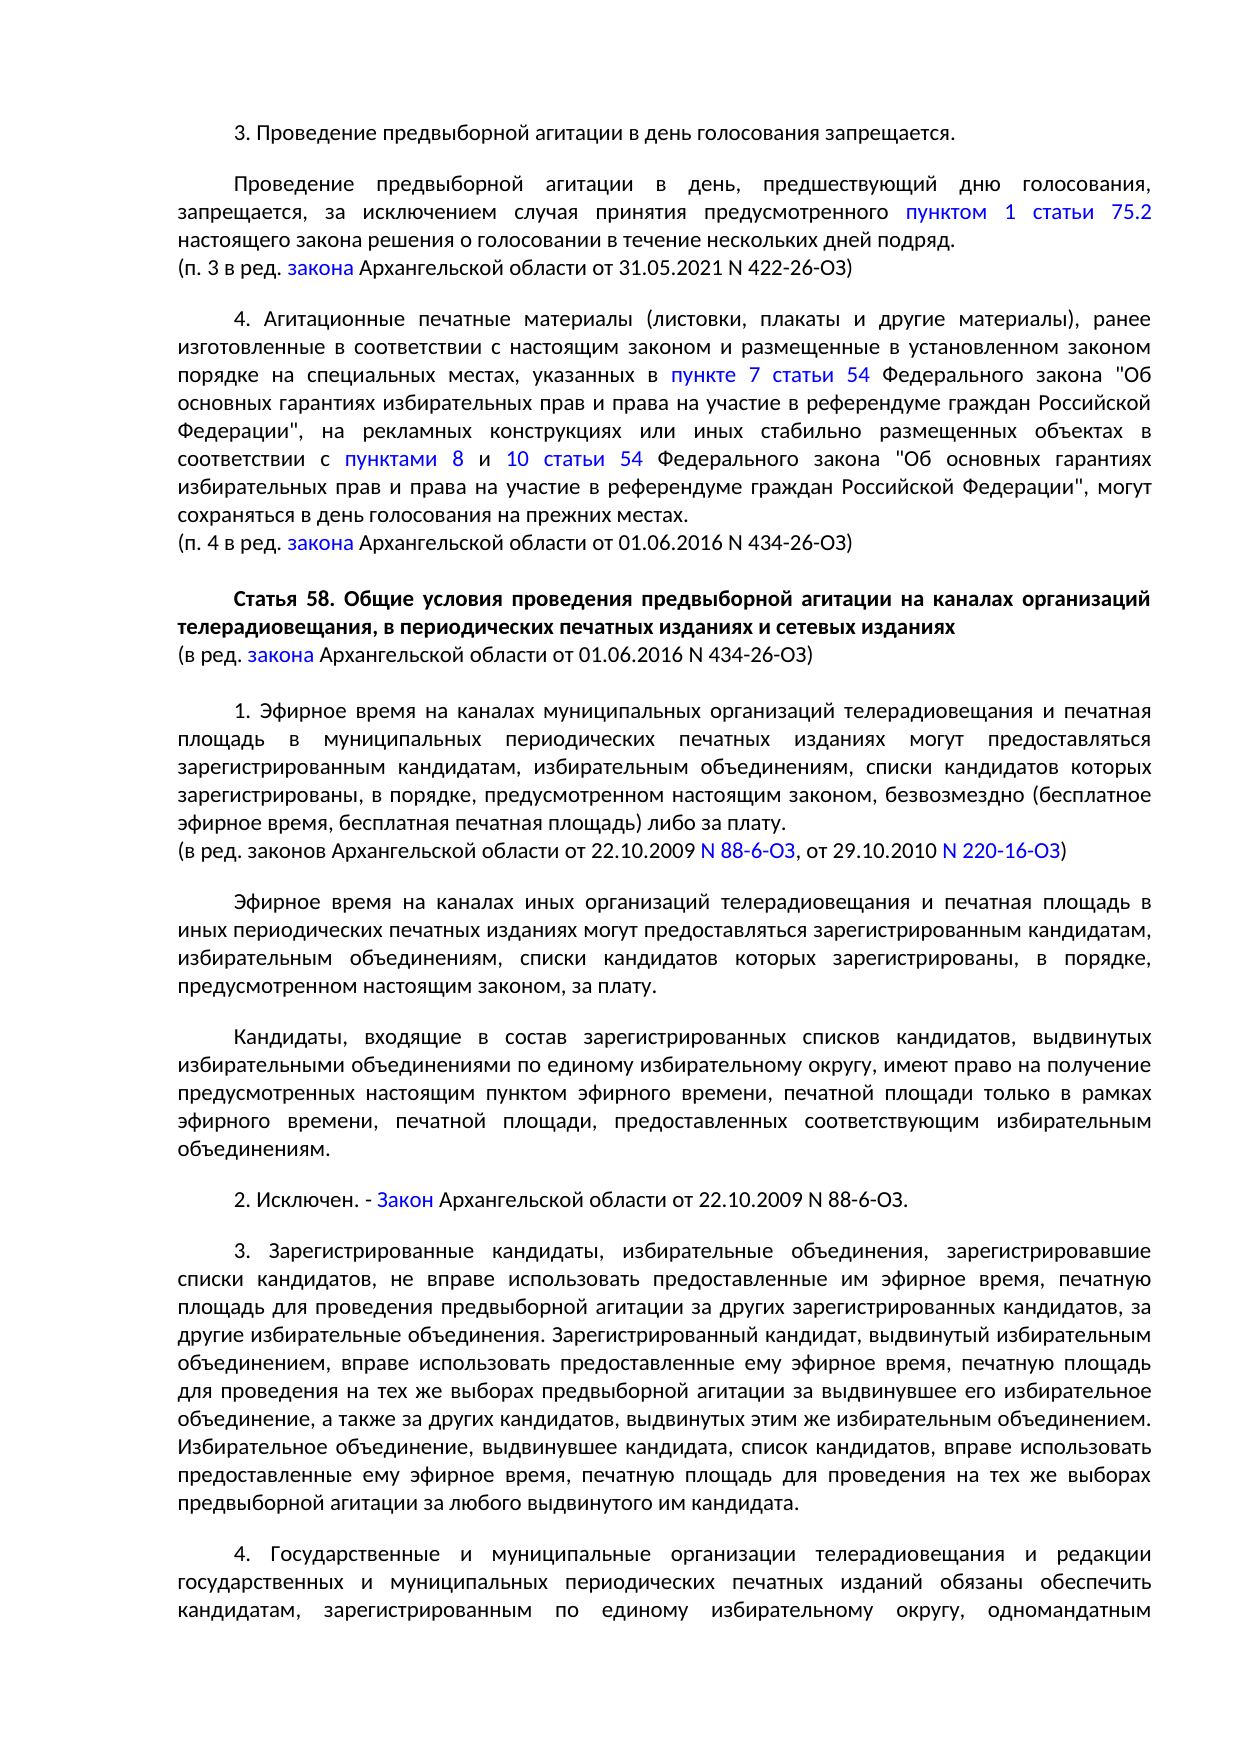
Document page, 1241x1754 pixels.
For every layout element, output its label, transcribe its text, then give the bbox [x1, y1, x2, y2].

title Статья 58. Общие условия проведения предвыборной агитации на каналах организаций телерадиовещания, в периодических печатных изданиях и сетевых изданиях [177, 584, 1152, 640]
text 4. Агитационные печатные материалы (листовки, плакаты и другие материалы), ранее изготовленные в соответствии с настоящим законом и размещенные в установленном законом порядке на специальных местах, указанных в пункте 7 статьи 54 Федерального закона "Об основных гарантиях избирательных прав и права на участие в референдуме граждан Российской Федерации", на рекламных конструкциях или иных стабильно размещенных объектах в соответствии с пунктами 8 и 10 статьи 54 Федерального закона "Об основных гарантиях избирательных прав и права на участие в референдуме граждан Российской Федерации", могут сохраняться в день голосования на прежних местах. [177, 304, 1152, 528]
text Проведение предвыборной агитации в день, предшествующий дню голосования, запрещается, за исключением случая принятия предусмотренного пунктом 1 статьи 75.2 настоящего закона решения о голосовании в течение нескольких дней подряд. [177, 169, 1152, 253]
text (п. 4 в ред. закона Архангельской области от 01.06.2016 N 434-26-ОЗ) [177, 528, 1152, 556]
text 3. Проведение предвыборной агитации в день голосования запрещается. [177, 118, 1152, 146]
text Кандидаты, входящие в состав зарегистрированных списков кандидатов, выдвинутых избирательными объединениями по единому избирательному округу, имеют право на получение предусмотренных настоящим пунктом эфирного времени, печатной площади только в рамках эфирного времени, печатной площади, предоставленных соответствующим избирательным объединениям. [177, 1022, 1152, 1162]
text 2. Исключен. - Закон Архангельской области от 22.10.2009 N 88-6-ОЗ. [177, 1185, 1152, 1213]
text Эфирное время на каналах иных организаций телерадиовещания и печатная площадь в иных периодических печатных изданиях могут предоставляться зарегистрированным кандидатам, избирательным объединениям, списки кандидатов которых зарегистрированы, в порядке, предусмотренном настоящим законом, за плату. [177, 887, 1152, 999]
text 1. Эфирное время на каналах муниципальных организаций телерадиовещания и печатная площадь в муниципальных периодических печатных изданиях могут предоставляться зарегистрированным кандидатам, избирательным объединениям, списки кандидатов которых зарегистрированы, в порядке, предусмотренном настоящим законом, безвозмездно (бесплатное эфирное время, бесплатная печатная площадь) либо за плату. [177, 696, 1152, 836]
text 3. Зарегистрированные кандидаты, избирательные объединения, зарегистрировавшие списки кандидатов, не вправе использовать предоставленные им эфирное время, печатную площадь для проведения предвыборной агитации за других зарегистрированных кандидатов, за другие избирательные объединения. Зарегистрированный кандидат, выдвинутый избирательным объединением, вправе использовать предоставленные ему эфирное время, печатную площадь для проведения на тех же выборах предвыборной агитации за выдвинувшее его избирательное объединение, а также за других кандидатов, выдвинутых этим же избирательным объединением. Избирательное объединение, выдвинувшее кандидата, список кандидатов, вправе использовать предоставленные ему эфирное время, печатную площадь для проведения на тех же выборах предвыборной агитации за любого выдвинутого им кандидата. [177, 1236, 1152, 1517]
text (п. 3 в ред. закона Архангельской области от 31.05.2021 N 422-26-ОЗ) [177, 253, 1152, 281]
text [177, 1539, 1152, 1623]
text (в ред. законов Архангельской области от 22.10.2009 N 88-6-ОЗ, от 29.10.2010 N 220-16-ОЗ) [177, 836, 1152, 864]
text (в ред. закона Архангельской области от 01.06.2016 N 434-26-ОЗ) [177, 640, 1152, 668]
